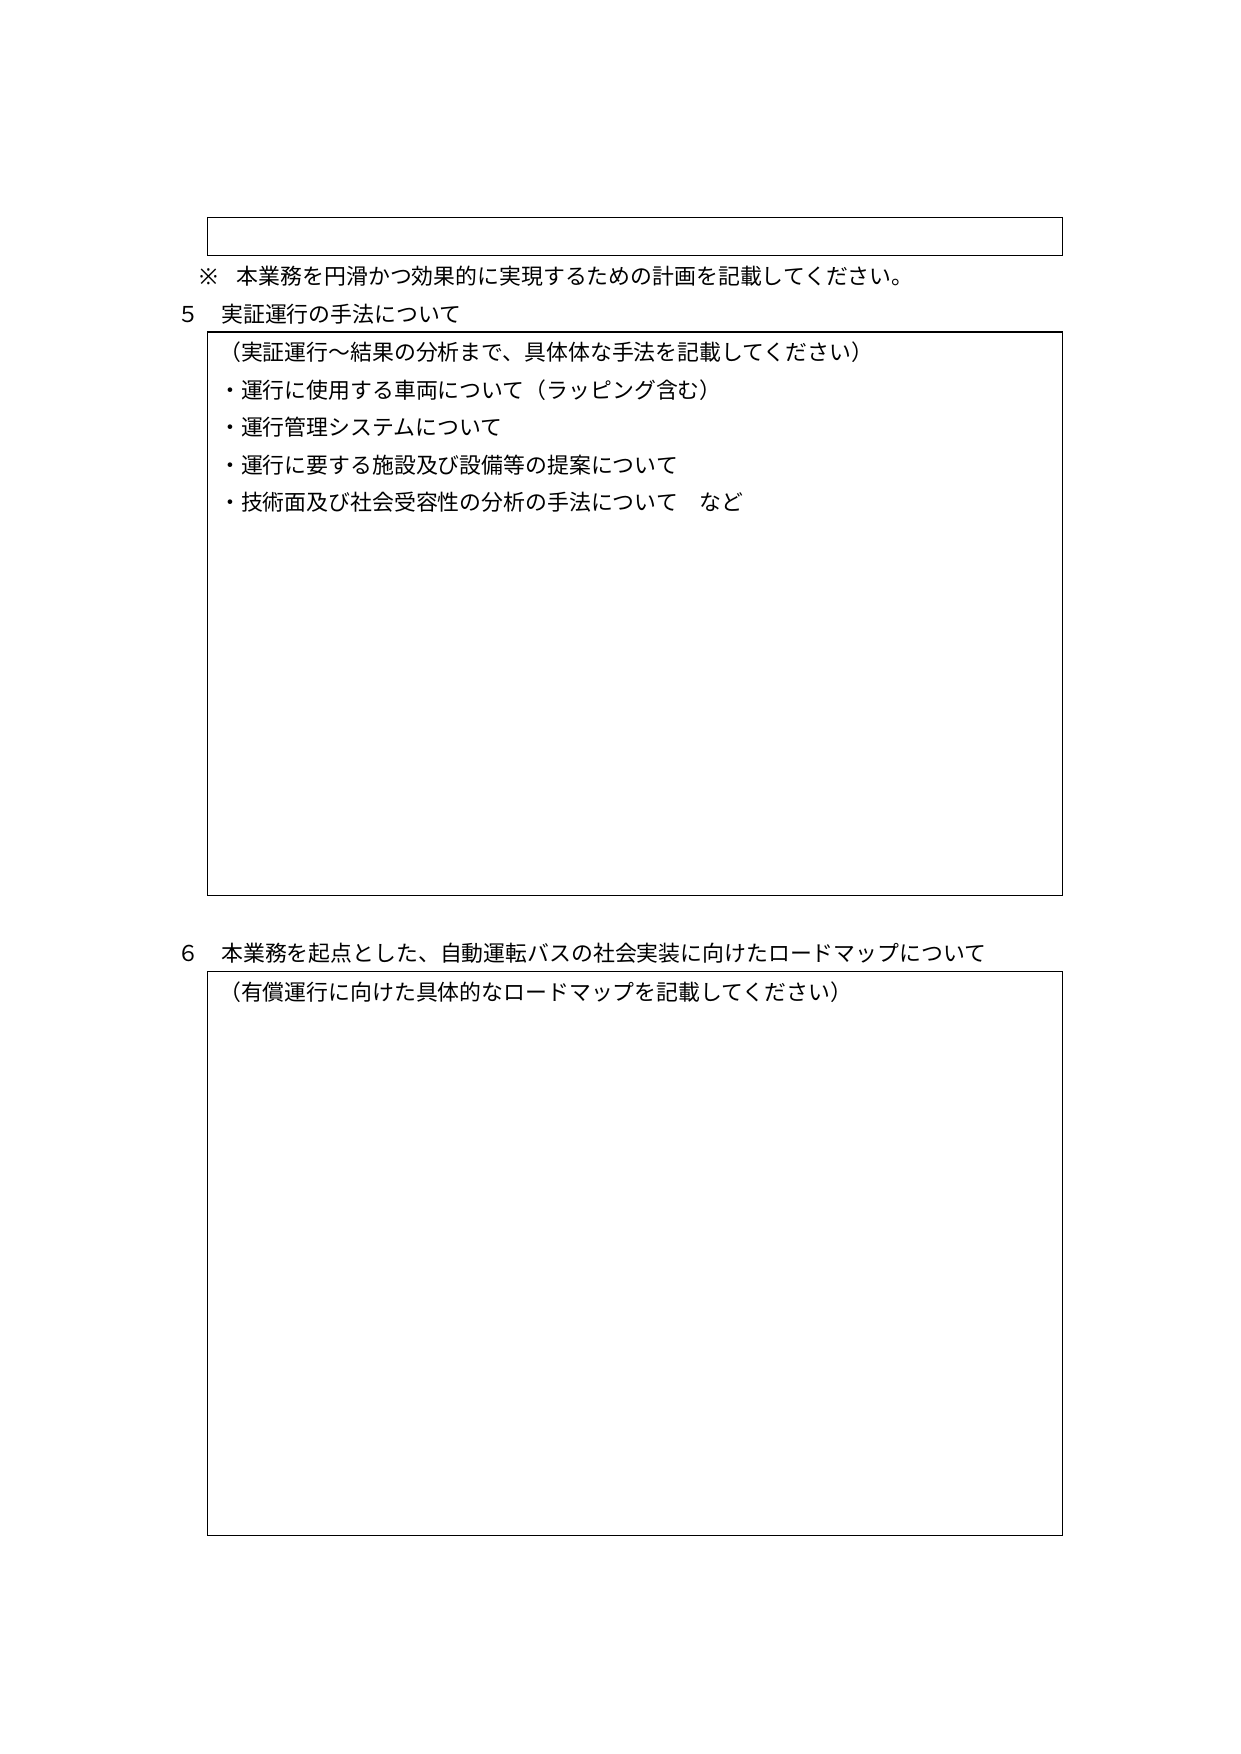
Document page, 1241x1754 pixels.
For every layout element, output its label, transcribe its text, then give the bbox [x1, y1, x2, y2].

table_header （実証運行～結果の分析まで、具体体な手法を記載してください） ・運行に使用する車両について（ラッピング含む） ・運行管理システムについて ・運行に要する施設及び設備等の提案について ・技術面及び社会受容性の分析の手法について など [208, 333, 1062, 895]
text ６ 本業務を起点とした、自動運転バスの社会実装に向けたロードマップについて [177, 933, 1063, 971]
table_header [208, 218, 1062, 255]
table_header （有償運行に向けた具体的なロードマップを記載してください） [208, 972, 1062, 1534]
text ５ 実証運行の手法について [177, 294, 1063, 331]
list 本業務を円滑かつ効果的に実現するための計画を記載してください。 [199, 256, 1063, 294]
